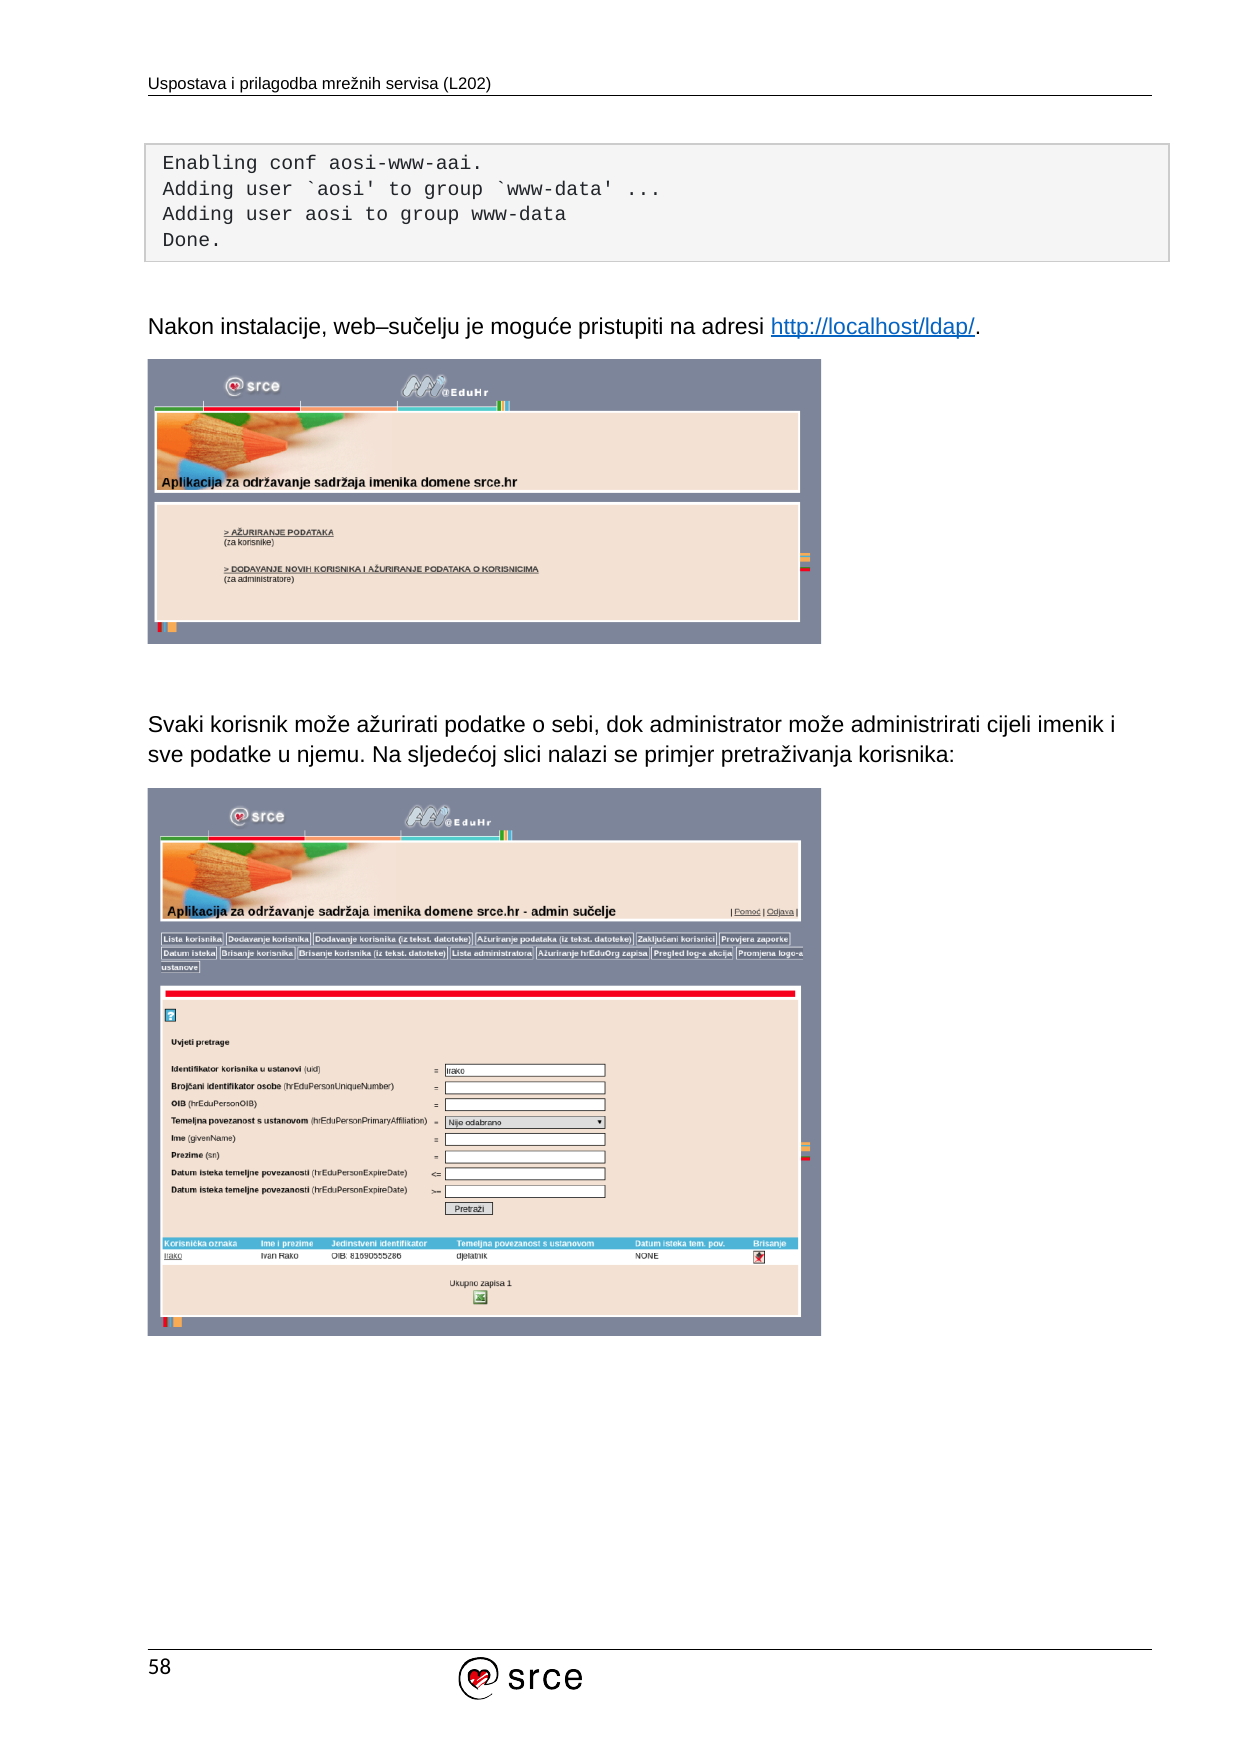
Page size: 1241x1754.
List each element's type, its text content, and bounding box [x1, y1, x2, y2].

text Svaki korisnik može ažurirati podatke o sebi, dok administrator može administrirati cijeli imenik i sve podatke u njemu. Na sljedećoj slici nalazi se primjer pretraživanja korisnika: [148, 711, 1152, 768]
text Adding user `aosi' to group `www-data' ... [146, 169, 1168, 194]
text Done. [146, 220, 1168, 261]
picture [458, 1657, 582, 1700]
text Adding user aosi to group www-data [146, 194, 1168, 220]
picture [147, 359, 822, 644]
picture [147, 788, 822, 1336]
text Enabling conf aosi-www-aai. [146, 145, 1168, 169]
text Nakon instalacije, web–sučelju je moguće pristupiti na adresi http://localhost/ldap/. [148, 313, 1152, 339]
